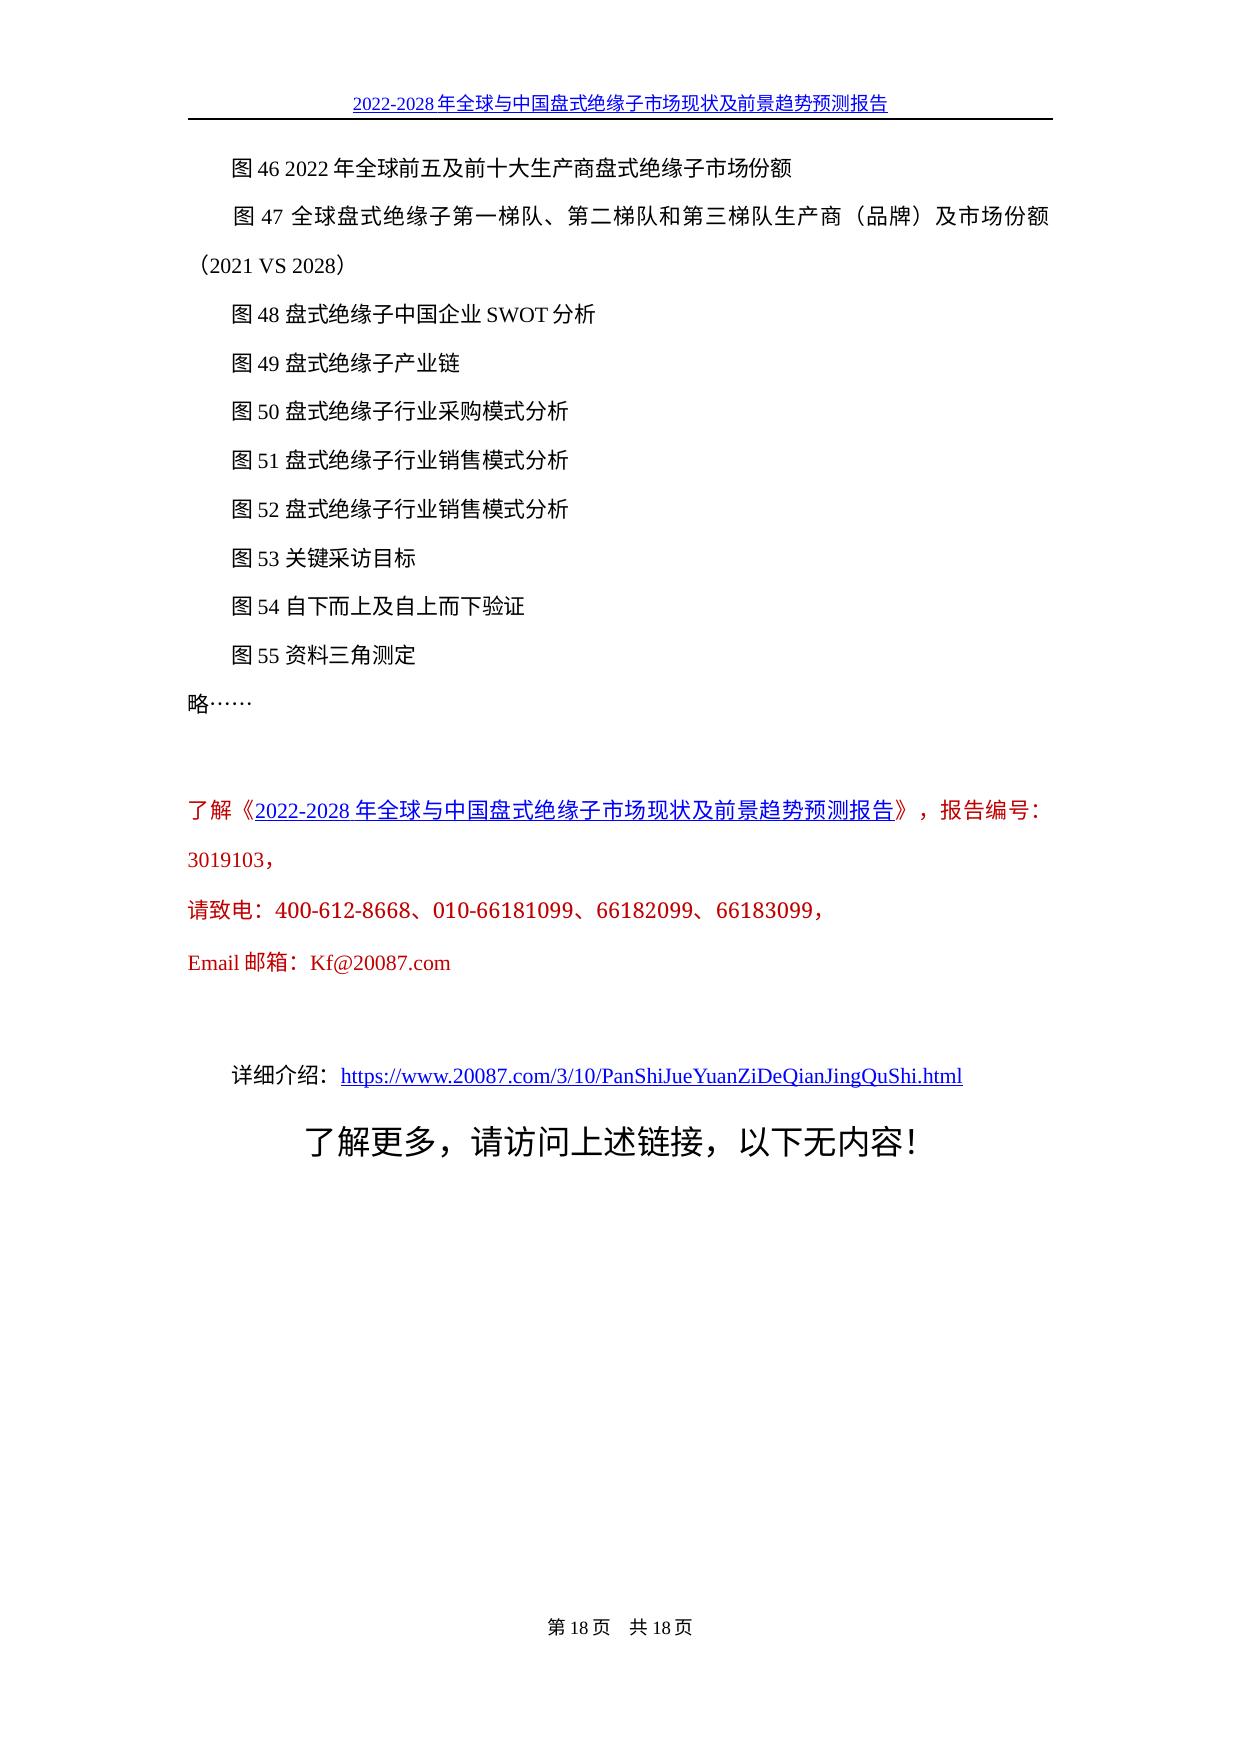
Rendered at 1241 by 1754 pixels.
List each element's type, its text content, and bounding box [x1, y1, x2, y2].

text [187, 150, 1053, 719]
text 请致电：400-612-8668、010-66181099、66182099、66183099， [187, 893, 1053, 926]
text 详细介绍：https://www.20087.com/3/10/PanShiJueYuanZiDeQianJingQuShi.html [187, 1058, 1053, 1090]
text Email邮箱：Kf@20087.com [187, 945, 1053, 977]
title 了解更多，请访问上述链接，以下无内容！ [187, 1108, 1053, 1173]
text 了解《2022-2028年全球与中国盘式绝缘子市场现状及前景趋势预测报告》，报告编号：3019103， [187, 793, 1053, 874]
